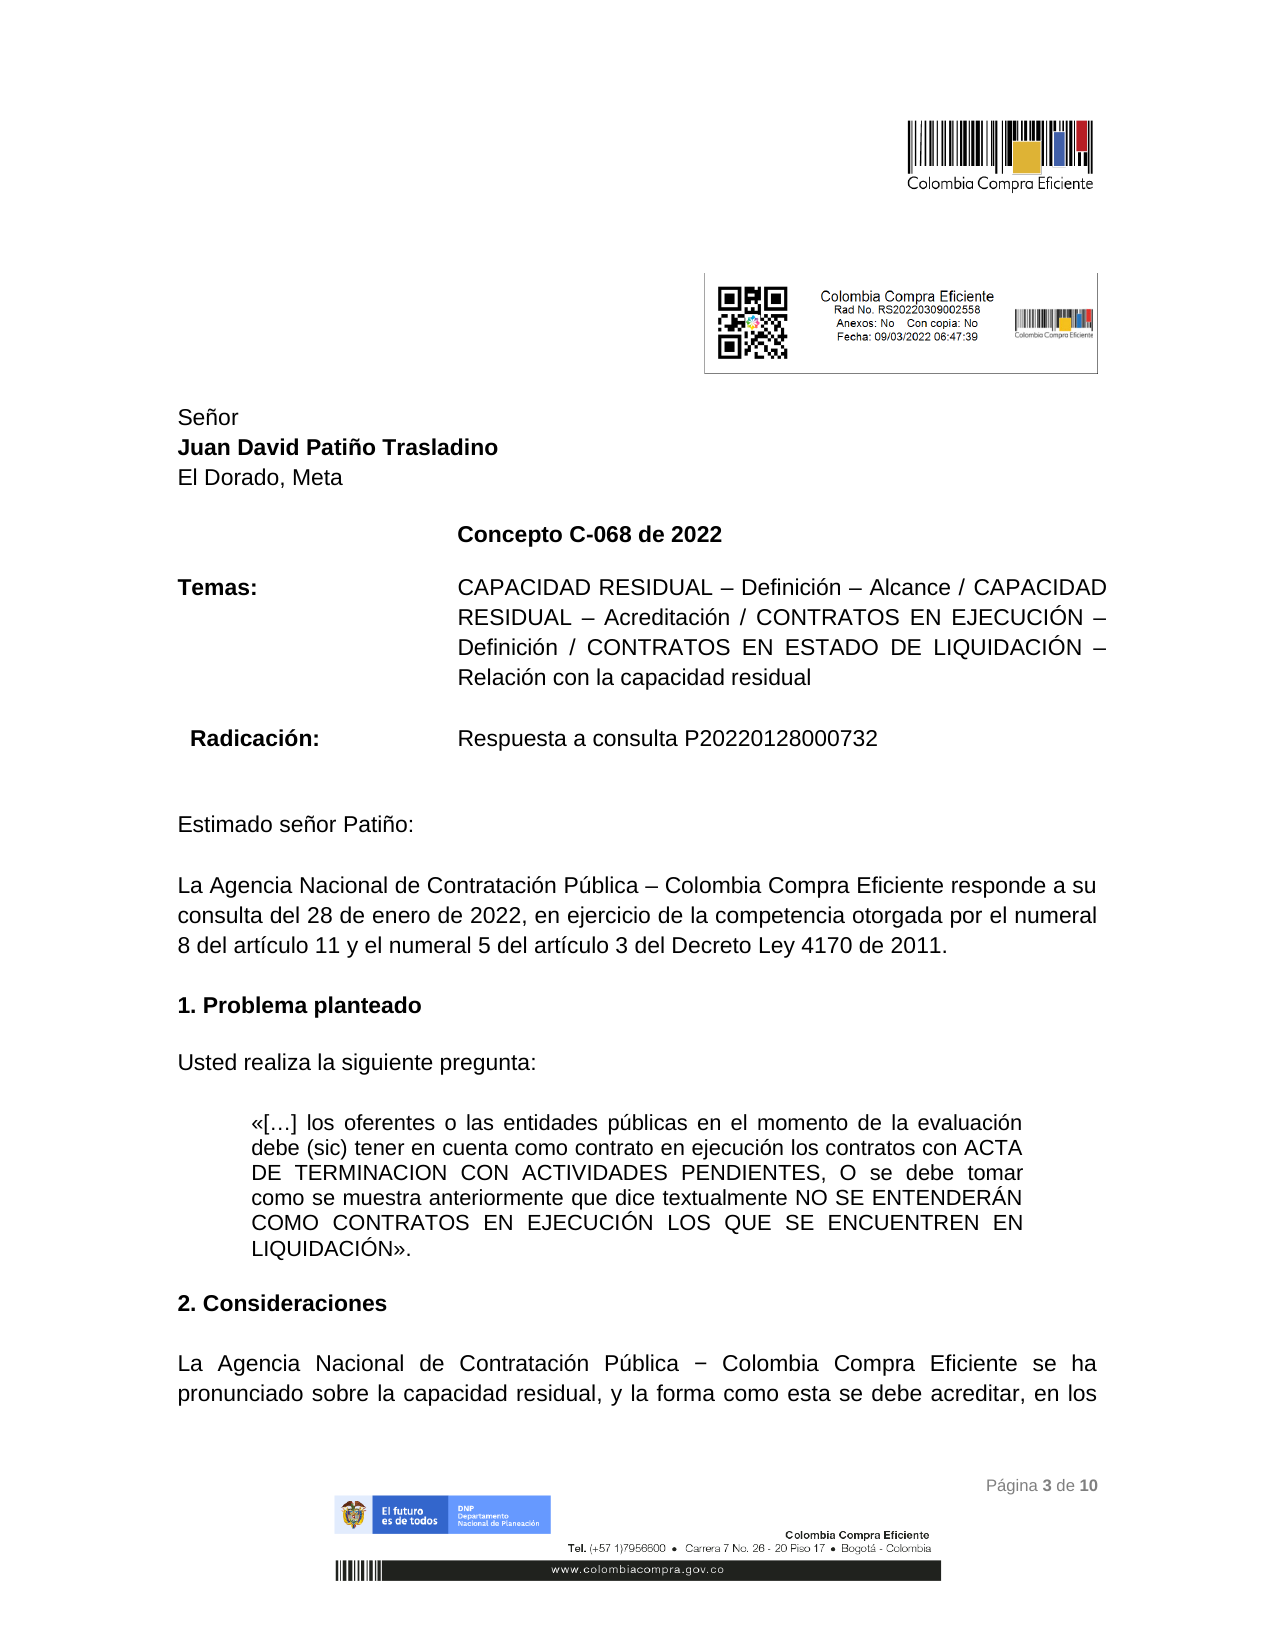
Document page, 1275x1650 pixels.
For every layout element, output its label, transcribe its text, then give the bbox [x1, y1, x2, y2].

text Concepto C-068 de 2022 [177, 521, 1098, 547]
text «[…] los oferentes o las entidades públicas en el momento de la evaluación debe (sic) tener en cuenta como contrato en ejecución los contratos con ACTA DE TERMINACION CON ACTIVIDADES PENDIENTES, O se debe tomar como se muestra anteriormente que dice textualmente NO SE ENTENDERÁN COMO CONTRATOS EN EJECUCIÓN LOS QUE SE ENCUENTREN EN LIQUIDACIÓN». [251, 1109, 1024, 1261]
text La Agencia Nacional de Contratación Pública – Colombia Compra Eficiente responde a su consulta del 28 de enero de 2022, en ejercicio de la competencia otorgada por el numeral 8 del artículo 11 y el numeral 5 del artículo 3 del Decreto Ley 4170 de 2011. [177, 872, 1098, 958]
text Estimado señor Patiño: [177, 811, 1098, 838]
picture [704, 273, 1098, 374]
text El Dorado, Meta [177, 464, 1098, 491]
text Juan David Patiño Trasladino [177, 434, 1098, 460]
table_cell Respuesta a consulta P20220128000732 [457, 725, 1107, 751]
picture [899, 114, 1099, 196]
text Señor [177, 404, 1098, 430]
text 2. Consideraciones [177, 1289, 1098, 1316]
table_header CAPACIDAD RESIDUAL – Definición – Alcance / CAPACIDAD RESIDUAL – Acreditación / CONTRATOS EN EJECUCIÓN – Definición / CONTRATOS EN ESTADO DE LIQUIDACIÓN – Relación con la capacidad residual [457, 574, 1107, 724]
picture [334, 1495, 942, 1581]
text 1. Problema planteado [177, 992, 1098, 1019]
table_cell Radicación: [177, 725, 457, 751]
text Usted realiza la siguiente pregunta: [177, 1049, 1098, 1075]
table_header Temas: [177, 574, 457, 724]
